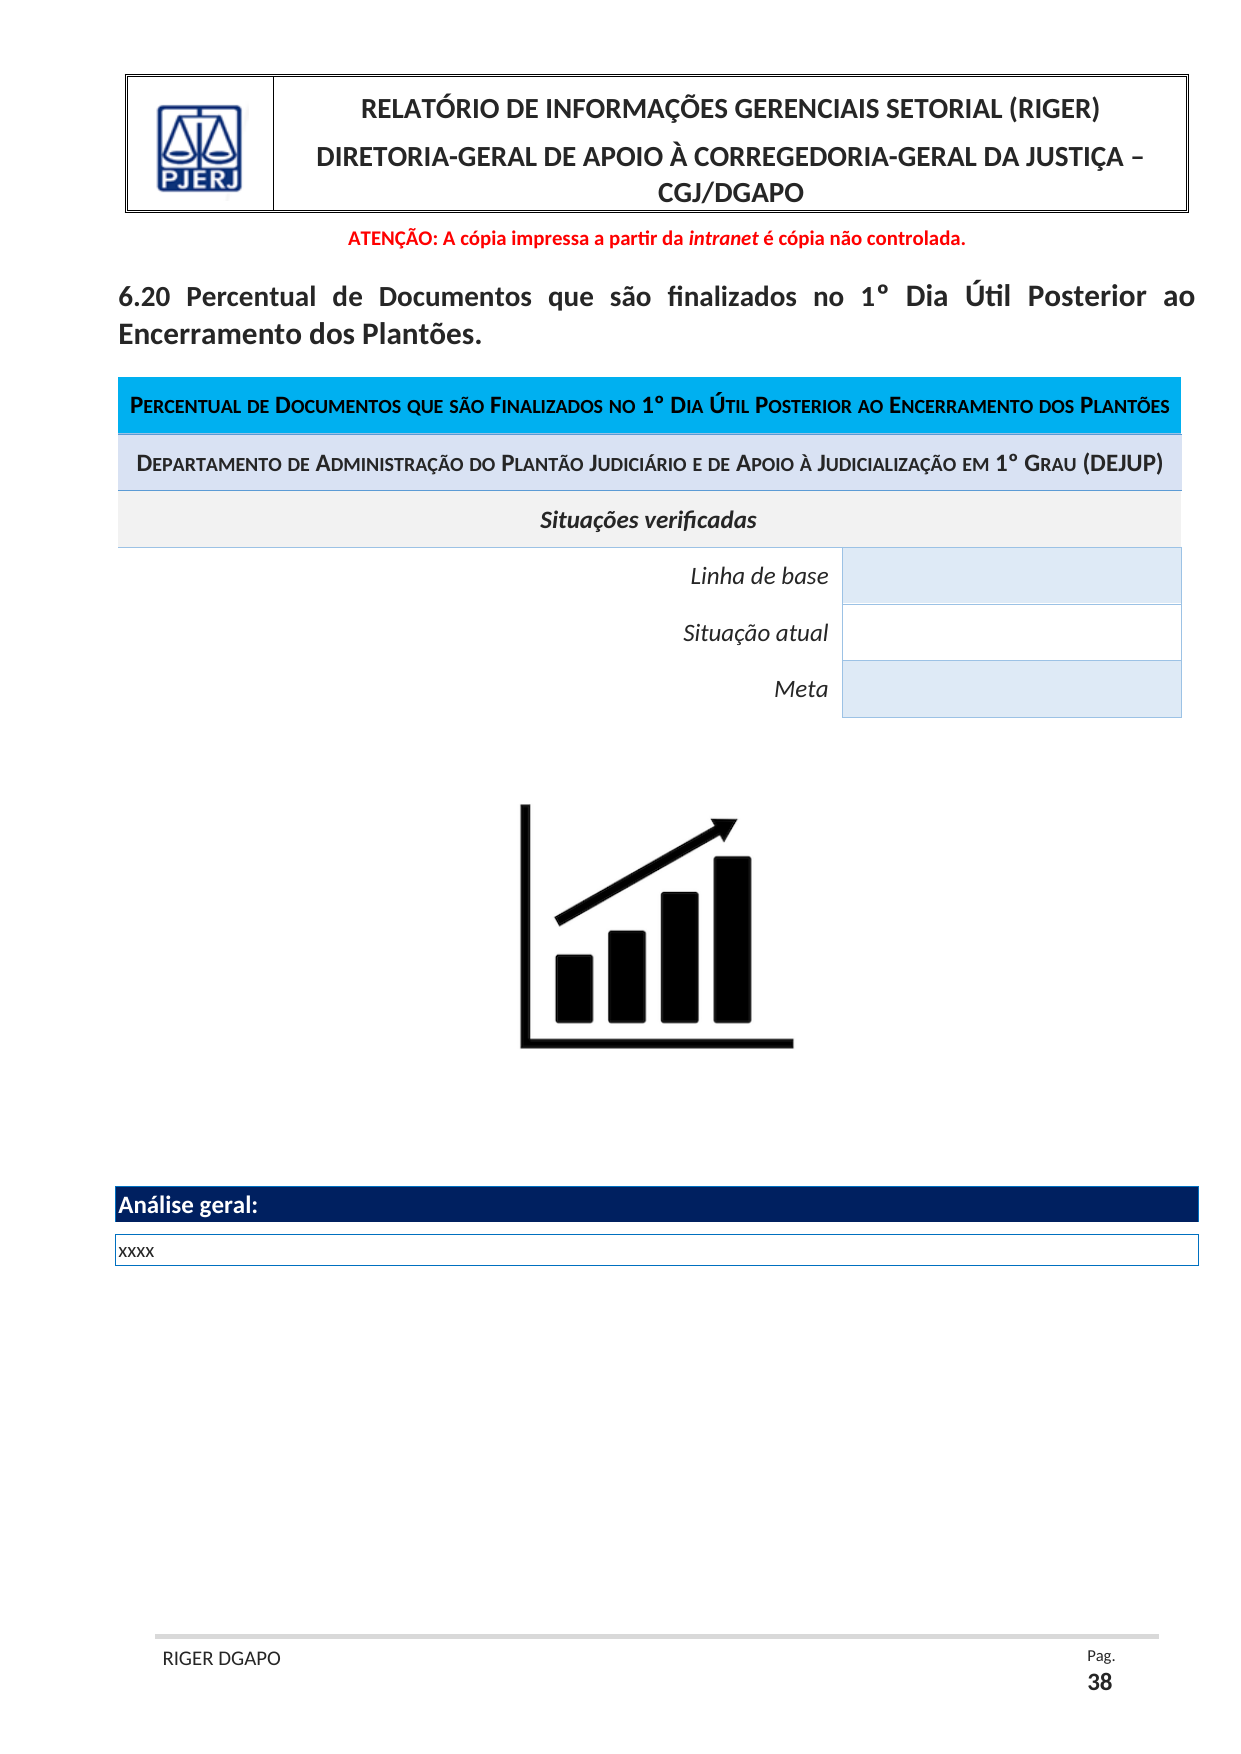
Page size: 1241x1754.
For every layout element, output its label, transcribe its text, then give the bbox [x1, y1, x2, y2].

table_cell [843, 661, 1181, 717]
picture [151, 98, 249, 201]
table_header Departamento de Administração do Plantão Judiciário e de Apoio à Judicialização em 1º Grau (DEJUP) [118, 435, 1182, 490]
table_header Percentual de Documentos que são Finalizados no 1º Dia Útil Posterior ao Encerramento dos Plantões [118, 377, 1181, 433]
table_cell [843, 548, 1181, 603]
text xxxx [116, 1235, 1198, 1265]
text Análise geral: [116, 1187, 1198, 1222]
table_cell Meta [118, 660, 842, 717]
picture [331, 730, 983, 1123]
table_header Situações verificadas [118, 491, 1181, 547]
table_cell Linha de base [118, 548, 842, 603]
table_cell Situação atual [118, 604, 842, 660]
subtitle 6.20 Percentual de Documentos que são finalizados no 1º Dia Útil Posterior ao Encerramento dos Plantões. [118, 276, 1196, 352]
table_cell [843, 605, 1181, 660]
